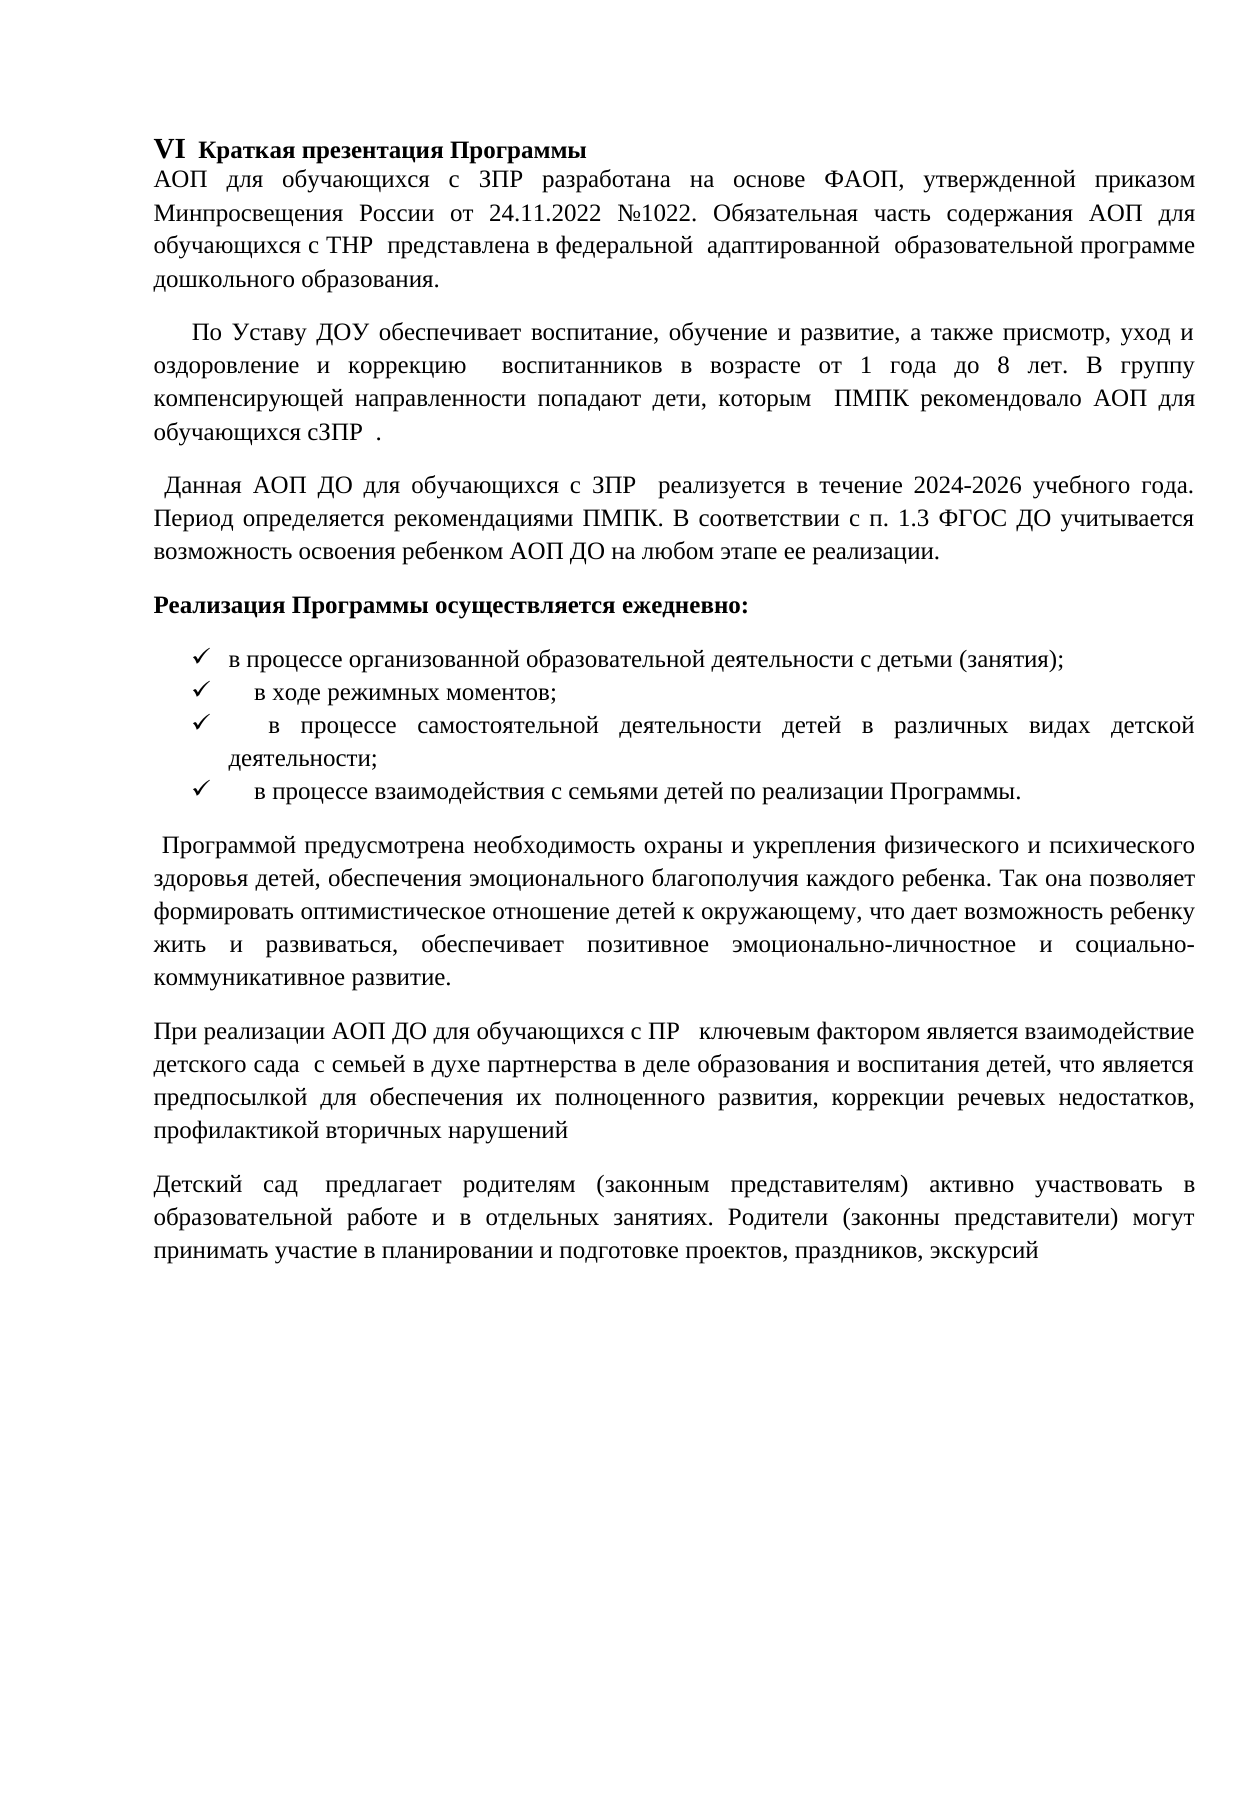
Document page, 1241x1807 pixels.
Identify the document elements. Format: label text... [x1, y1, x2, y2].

text VI Краткая презентация Программы [153, 131, 1196, 164]
text Детский сад предлагает родителям (законным представителям) активно участвовать в образовательной работе и в отдельных занятиях. Родители (законны представители) могут принимать участие в планировании и подготовке проектов, праздников, экскурсий [153, 1169, 1196, 1264]
text АОП для обучающихся с ЗПР разработана на основе ФАОП, утвержденной приказом Минпросвещения России от 24.11.2022 №1022. Обязательная часть содержания АОП для обучающихся с ТНР представлена в федеральной адаптированной образовательной программе дошкольного образования. [153, 164, 1196, 292]
text При реализации АОП ДО для обучающихся с ПР ключевым фактором является взаимодействие детского сада с семьей в духе партнерства в деле образования и воспитания детей, что является предпосылкой для обеспечения их полноценного развития, коррекции речевых недостатков, профилактикой вторичных нарушений [153, 1016, 1196, 1144]
text Данная АОП ДО для обучающихся с ЗПР реализуется в течение 2024-2026 учебного года. Период определяется рекомендациями ПМПК. В соответствии с п. 1.3 ФГОС ДО учитывается возможность освоения ребенком АОП ДО на любом этапе ее реализации. [153, 470, 1196, 565]
list  в процессе взаимодействия с семьями детей по реализации Программы. [191, 776, 1196, 805]
list в процессе организованной образовательной деятельности с детьми (занятия); [191, 644, 1196, 673]
list  в процессе самостоятельной деятельности детей в различных видах детской деятельности; [191, 710, 1196, 772]
text Программой предусмотрена необходимость охраны и укрепления физического и психического здоровья детей, обеспечения эмоционального благополучия каждого ребенка. Так она позволяет формировать оптимистическое отношение детей к окружающему, что дает возможность ребенку жить и развиваться, обеспечивает позитивное эмоционально-личностное и социально-коммуникативное развитие. [153, 830, 1196, 991]
list  в ходе режимных моментов; [191, 677, 1196, 706]
text По Уставу ДОУ обеспечивает воспитание, обучение и развитие, а также присмотр, уход и оздоровление и коррекцию воспитанников в возрасте от 1 года до 8 лет. В группу компенсирующей направленности попадают дети, которым ПМПК рекомендовало АОП для обучающихся сЗПР . [153, 317, 1196, 445]
text Реализация Программы осуществляется ежедневно: [153, 590, 1196, 619]
